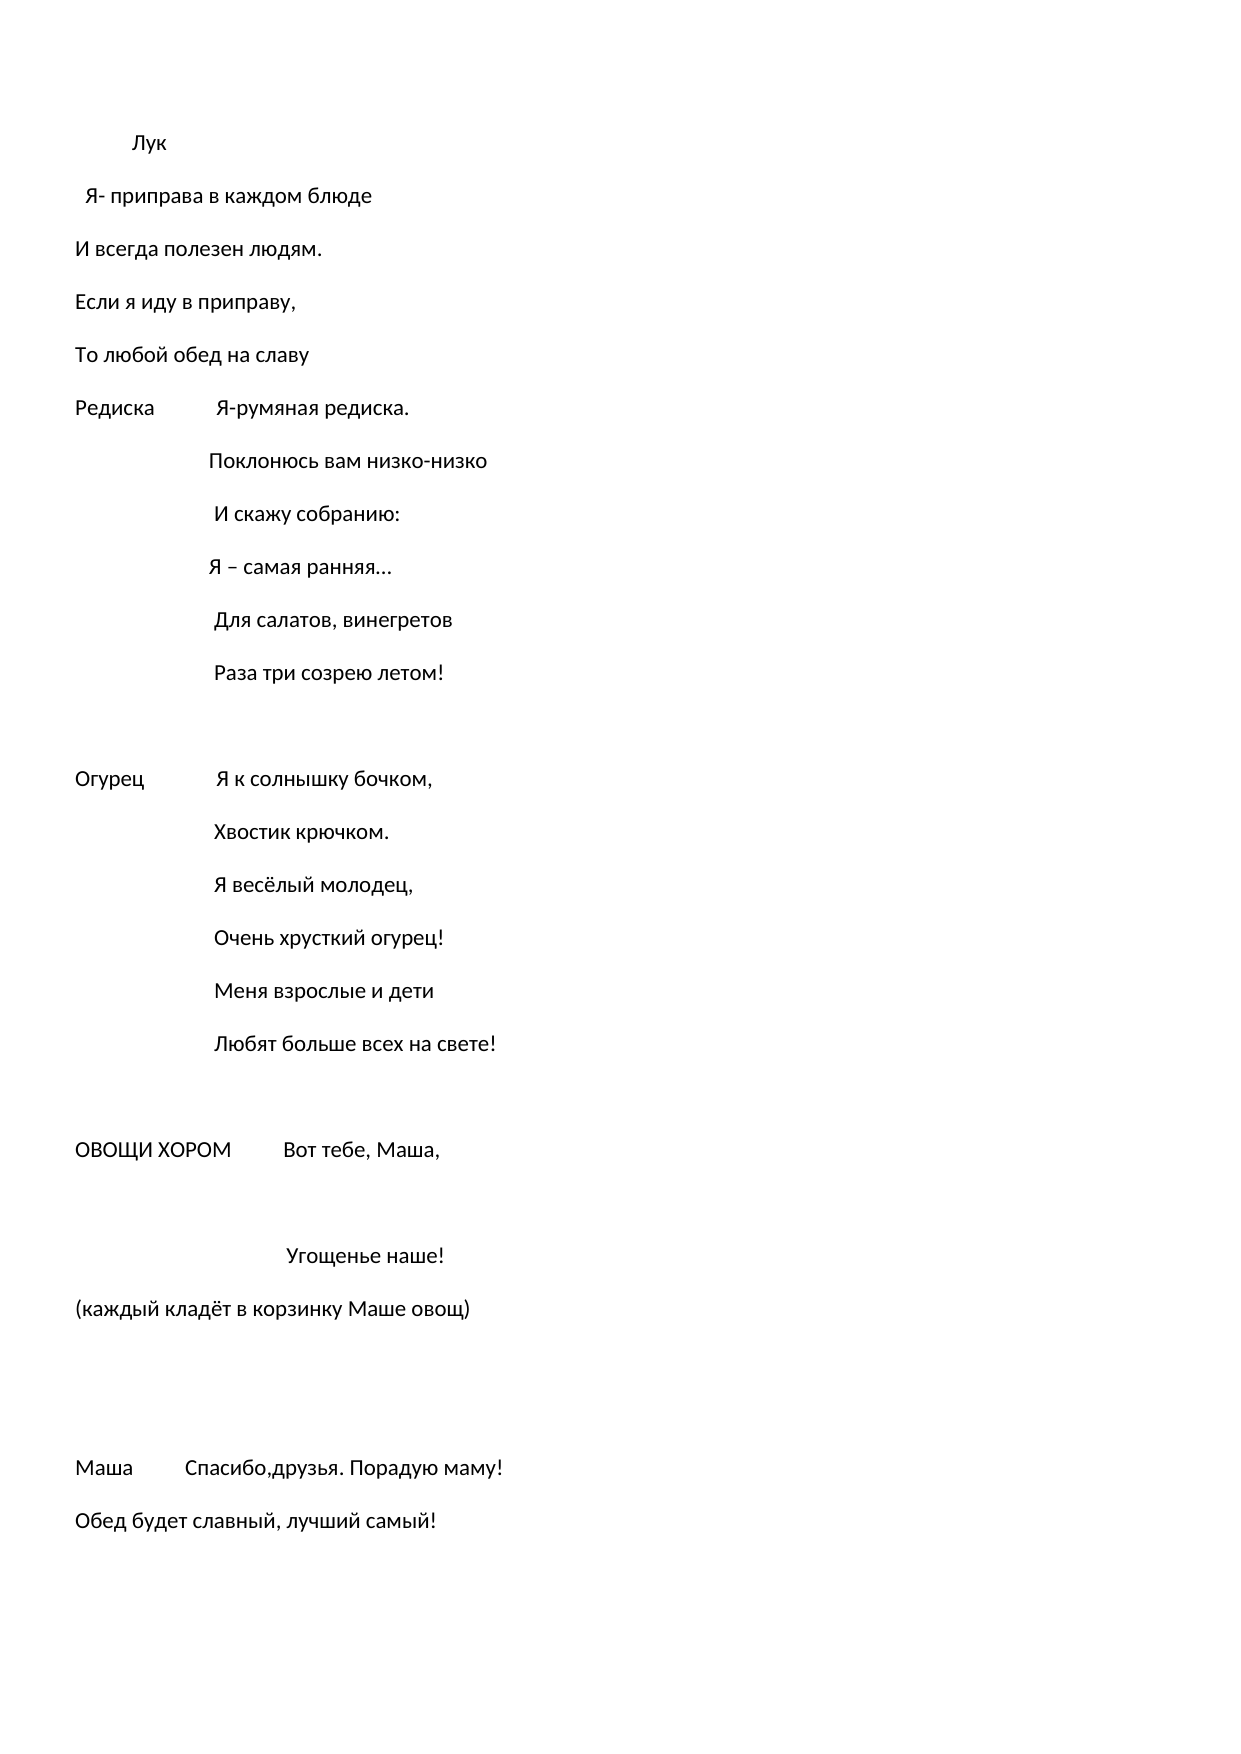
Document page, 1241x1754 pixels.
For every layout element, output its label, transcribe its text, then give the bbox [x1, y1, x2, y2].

text Я – самая ранняя… [75, 552, 583, 580]
text Редиска Я-румяная редиска. [75, 393, 583, 421]
text Раза три созрею летом! [75, 658, 583, 686]
text То любой обед на славу [75, 340, 583, 368]
text Лук [75, 128, 583, 156]
text И скажу собранию: [75, 499, 583, 527]
text Любят больше всех на свете! [75, 1029, 583, 1057]
text Поклонюсь вам низко-низко [75, 446, 583, 474]
text Хвостик крючком. [75, 817, 583, 845]
text Огурец Я к солнышку бочком, [75, 764, 583, 792]
text Угощенье наше! [75, 1241, 583, 1269]
text Маша Спасибо,друзья. Порадую маму! [75, 1453, 583, 1482]
text Я- приправа в каждом блюде [75, 181, 583, 209]
text Очень хрусткий огурец! [75, 923, 583, 951]
text (каждый кладёт в корзинку Маше овощ) [75, 1294, 583, 1322]
text Меня взрослые и дети [75, 976, 583, 1004]
text ОВОЩИ ХОРОМ Вот тебе, Маша, [75, 1135, 583, 1163]
text Обед будет славный, лучший самый! [75, 1507, 583, 1534]
text Если я иду в приправу, [75, 287, 583, 315]
text Я весёлый молодец, [75, 870, 583, 898]
text И всегда полезен людям. [75, 234, 583, 262]
text Для салатов, винегретов [75, 605, 583, 633]
